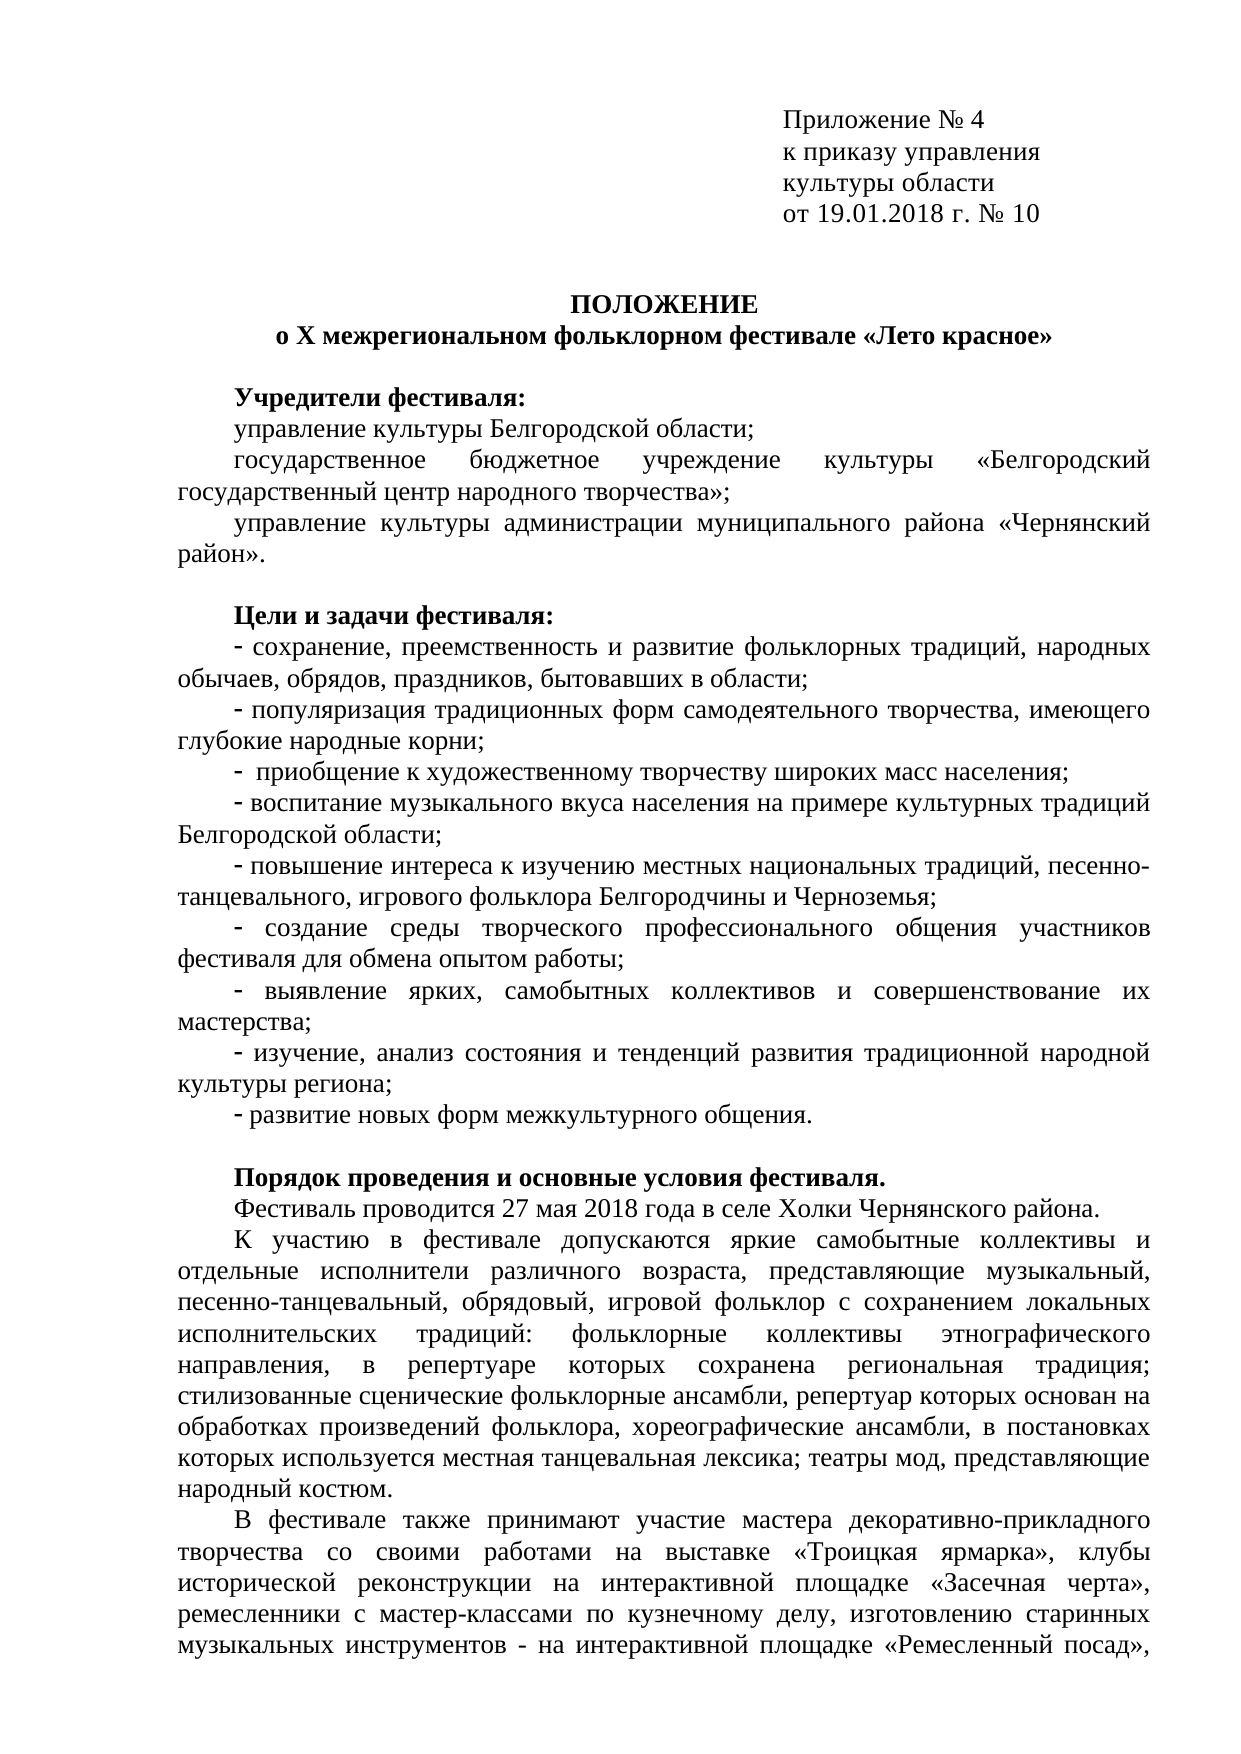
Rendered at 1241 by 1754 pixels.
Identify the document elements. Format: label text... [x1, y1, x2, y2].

text о X межрегиональном фольклорном фестивале «Лето красное» [177, 319, 1152, 350]
text управление культуры администрации муниципального района «Чернянский район». [177, 506, 1152, 568]
text Цели и задачи фестиваля: [177, 599, 1152, 631]
text к приказу управления [177, 134, 1152, 166]
text ПОЛОЖЕНИЕ [177, 288, 1152, 319]
text К участию в фестивале допускаются яркие самобытные коллективы и отдельные исполнители различного возраста, представляющие музыкальный, песенно-танцевальный, обрядовый, игровой фольклор с сохранением локальных исполнительских традиций: фольклорные коллективы этнографического направления, в репертуаре которых сохранена региональная традиция; стилизованные сценические фольклорные ансамбли, репертуар которых основан на обработках произведений фольклора, хореографические ансамбли, в постановках которых используется местная танцевальная лексика; театры мод, представляющие народный костюм. [177, 1223, 1152, 1503]
text создание среды творческого профессионального общения участников фестиваля для обмена опытом работы; [177, 911, 1152, 974]
text от 19.01.2018 г. № 10 [177, 197, 1152, 228]
text выявление ярких, самобытных коллективов и совершенствование их мастерства; [177, 974, 1152, 1036]
text сохранение, преемственность и развитие фольклорных традиций, народных обычаев, обрядов, праздников, бытовавших в области; [177, 631, 1152, 693]
text Фестиваль проводится 27 мая 2018 года в селе Холки Чернянского района. [177, 1192, 1152, 1223]
text Приложение № 4 [177, 103, 1152, 134]
text воспитание музыкального вкуса населения на примере культурных традиций Белгородской области; [177, 787, 1152, 849]
text изучение, анализ состояния и тенденций развития традиционной народной культуры региона; [177, 1036, 1152, 1098]
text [177, 1503, 1152, 1659]
text культуры области [177, 166, 1152, 197]
text развитие новых форм межкультурного общения. [177, 1098, 1152, 1130]
text повышение интереса к изучению местных национальных традиций, песенно-танцевального, игрового фольклора Белгородчины и Черноземья; [177, 849, 1152, 911]
text управление культуры Белгородской области; [177, 412, 1152, 444]
text Порядок проведения и основные условия фестиваля. [177, 1161, 1152, 1192]
text Учредители фестиваля: [177, 381, 1152, 412]
text государственное бюджетное учреждение культуры «Белгородский государственный центр народного творчества»; [177, 444, 1152, 506]
text приобщение к художественному творчеству широких масс населения; [177, 755, 1152, 787]
text популяризация традиционных форм самодеятельного творчества, имеющего глубокие народные корни; [177, 693, 1152, 755]
